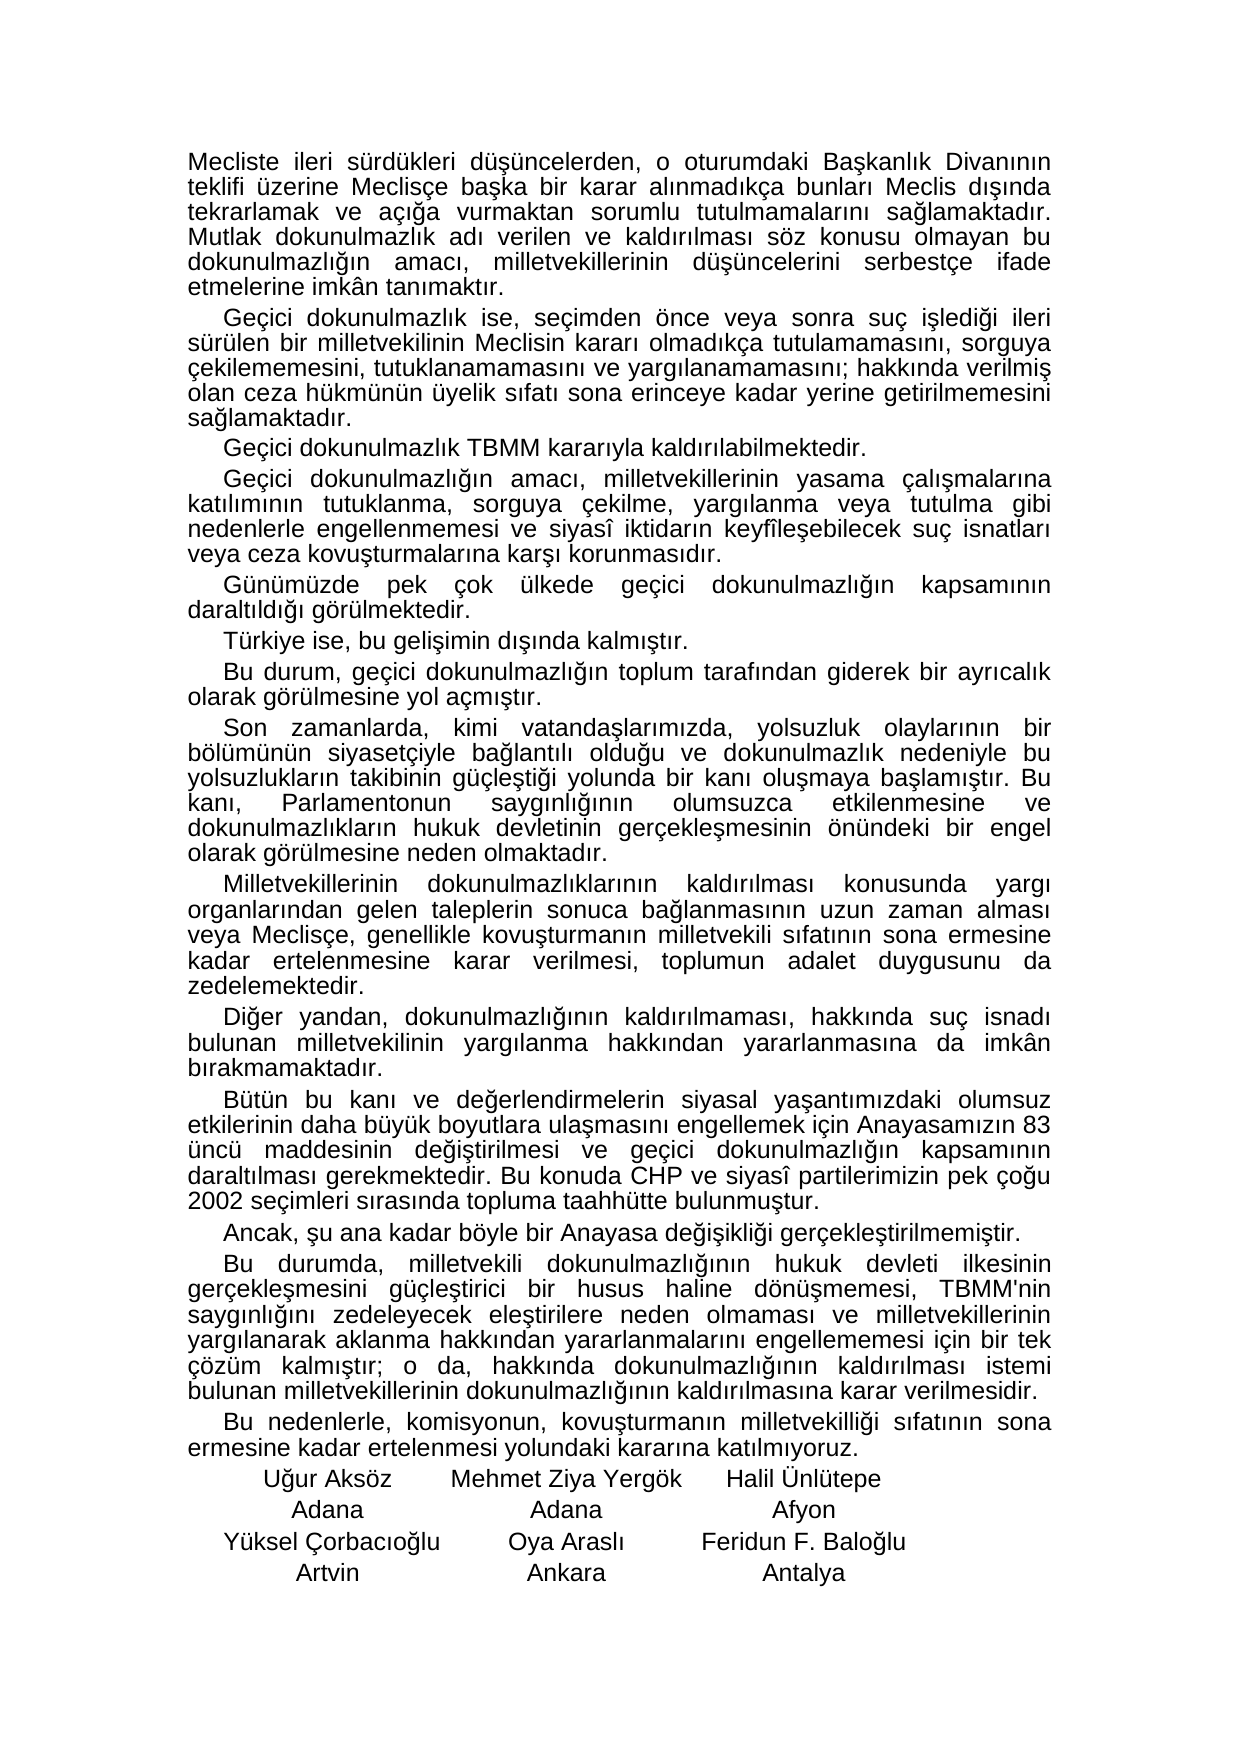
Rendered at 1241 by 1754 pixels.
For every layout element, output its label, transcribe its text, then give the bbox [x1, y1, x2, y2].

text Geçici dokunulmazlık ise, seçimden önce veya sonra suç işlediği ileri sürülen bir milletvekilinin Meclisin kararı olmadıkça tutulamamasını, sorguya çekilememesini, tutuklanamamasını ve yargılanamamasını; hakkında verilmiş olan ceza hükmünün üyelik sıfatı sona erinceye kadar yerine getirilmemesini sağlamaktadır. [187, 306, 1053, 431]
text Geçici dokunulmazlığın amacı, milletvekillerinin yasama çalışmalarına katılımının tutuklanma, sorguya çekilme, yargılanma veya tutulma gibi nedenlerle engellenmemesi ve siyasî iktidarın keyfîleşebilecek suç isnatları veya ceza kovuşturmalarına karşı korunmasıdır. [187, 468, 1053, 568]
text Milletvekillerinin dokunulmazlıklarının kaldırılması konusunda yargı organlarından gelen taleplerin sonuca bağlanmasının uzun zaman alması veya Meclisçe, genellikle kovuşturmanın milletvekili sıfatının sona ermesine kadar ertelenmesine karar verilmesi, toplumun adalet duygusunu da zedelemektedir. [187, 872, 1053, 999]
text Artvin Ankara Antalya [187, 1561, 1053, 1587]
text Bu durumda, milletvekili dokunulmazlığının hukuk devleti ilkesinin gerçekleşmesini güçleştirici bir husus haline dönüşmemesi, TBMM'nin saygınlığını zedeleyecek eleştirilere neden olmaması ve milletvekillerinin yargılanarak aklanma hakkından yararlanmalarını engellememesi için bir tek çözüm kalmıştır; o da, hakkında dokunulmazlığının kaldırılması istemi bulunan milletvekillerinin dokunulmazlığının kaldırılmasına karar verilmesidir. [187, 1252, 1053, 1404]
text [187, 150, 1053, 300]
text Yüksel Çorbacıoğlu Oya Araslı Feridun F. Baloğlu [187, 1530, 1053, 1555]
text Geçici dokunulmazlık TBMM kararıyla kaldırılabilmektedir. [187, 437, 1053, 462]
text Ancak, şu ana kadar böyle bir Anayasa değişikliği gerçekleştirilmemiştir. [187, 1221, 1053, 1246]
text Günümüzde pek çok ülkede geçici dokunulmazlığın kapsamının daraltıldığı görülmektedir. [187, 574, 1053, 624]
text Uğur Aksöz Mehmet Ziya Yergök Halil Ünlütepe [187, 1467, 1053, 1493]
text Bu nedenlerle, komisyonun, kovuşturmanın milletvekilliği sıfatının sona ermesine kadar ertelenmesi yolundaki kararına katılmıyoruz. [187, 1411, 1053, 1461]
text Türkiye ise, bu gelişimin dışında kalmıştır. [187, 630, 1053, 655]
text Bütün bu kanı ve değerlendirmelerin siyasal yaşantımızdaki olumsuz etkilerinin daha büyük boyutlara ulaşmasını engellemek için Anayasamızın 83 üncü maddesinin değiştirilmesi ve geçici dokunulmazlığın kapsamının daraltılması gerekmektedir. Bu konuda CHP ve siyasî partilerimizin pek çoğu 2002 seçimleri sırasında topluma taahhütte bulunmuştur. [187, 1088, 1053, 1215]
text Son zamanlarda, kimi vatandaşlarımızda, yolsuzluk olaylarının bir bölümünün siyasetçiyle bağlantılı olduğu ve dokunulmazlık nedeniyle bu yolsuzlukların takibinin güçleştiği yolunda bir kanı oluşmaya başlamıştır. Bu kanı, Parlamentonun saygınlığının olumsuzca etkilenmesine ve dokunulmazlıkların hukuk devletinin gerçekleşmesinin önündeki bir engel olarak görülmesine neden olmaktadır. [187, 717, 1053, 867]
text Bu durum, geçici dokunulmazlığın toplum tarafından giderek bir ayrıcalık olarak görülmesine yol açmıştır. [187, 661, 1053, 711]
text Diğer yandan, dokunulmazlığının kaldırılmaması, hakkında suç isnadı bulunan milletvekilinin yargılanma hakkından yararlanmasına da imkân bırakmamaktadır. [187, 1006, 1053, 1082]
text Adana Adana Afyon [187, 1499, 1053, 1524]
